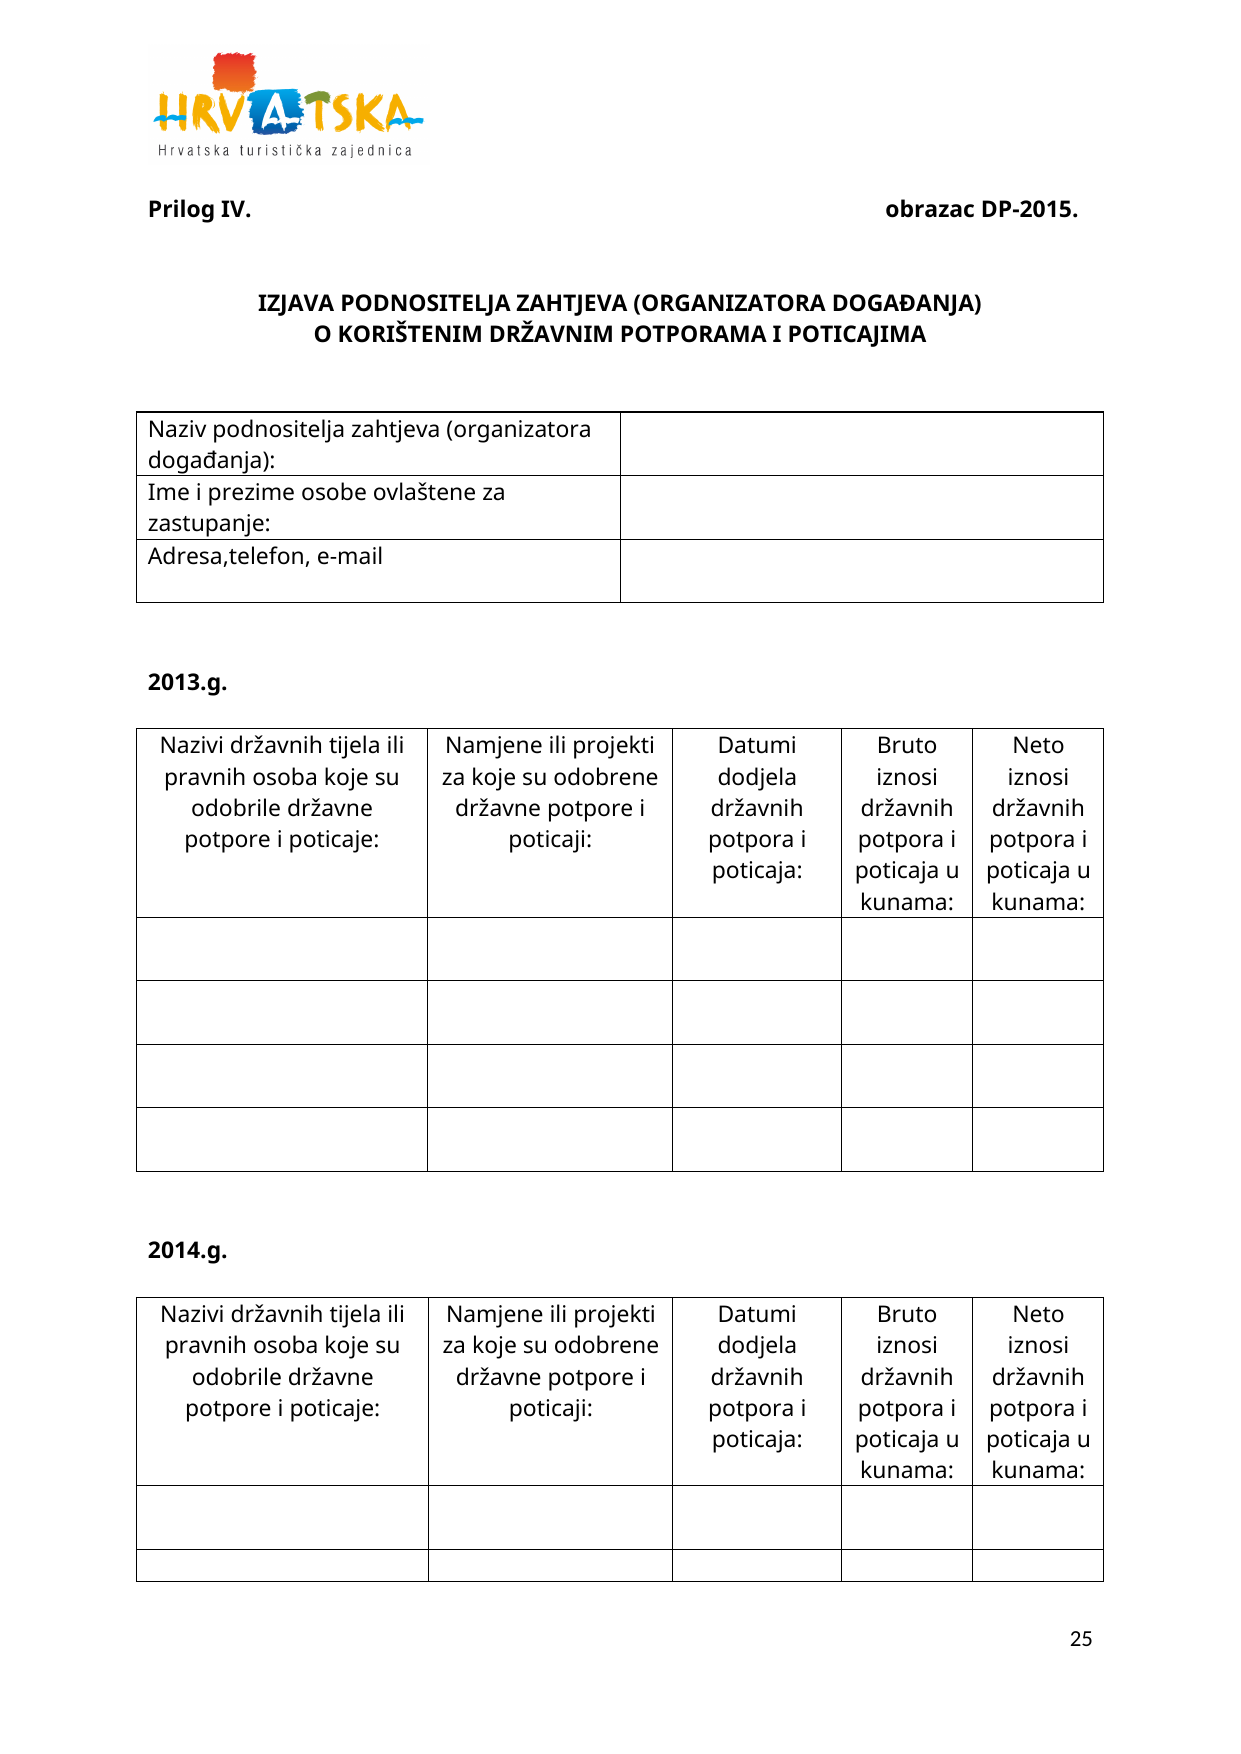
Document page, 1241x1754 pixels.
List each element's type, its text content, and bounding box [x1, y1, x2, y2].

text O KORIŠTENIM DRŽAVNIM POTPORAMA I POTICAJIMA [148, 318, 1093, 349]
table_header Neto iznosi državnih potpora i poticaja u kunama: [973, 1298, 1103, 1485]
table_cell [137, 981, 427, 1044]
table_cell [137, 1045, 427, 1107]
table_cell [842, 1486, 972, 1549]
table_header Bruto iznosi državnih potpora i poticaja u kunama: [842, 729, 972, 917]
table_header [621, 413, 1103, 475]
table_header Nazivi državnih tijela ili pravnih osoba koje su odobrile državne potpore i poticaje: [137, 1298, 428, 1485]
table_header Datumi dodjela državnih potpora i poticaja: [673, 729, 841, 917]
table_cell [673, 1045, 841, 1107]
text 2013.g. [148, 666, 1093, 697]
table_cell [973, 981, 1103, 1044]
table_cell [429, 1550, 672, 1581]
table_cell [137, 1108, 427, 1171]
table_cell [973, 1550, 1103, 1581]
table_cell [973, 1486, 1103, 1549]
text IZJAVA PODNOSITELJA ZAHTJEVA (ORGANIZATORA DOGAĐANJA) [148, 286, 1093, 318]
picture [147, 44, 431, 165]
table_header Neto iznosi državnih potpora i poticaja u kunama: [973, 729, 1103, 917]
text 2014.g. [148, 1234, 1093, 1266]
table_cell [428, 918, 672, 980]
table_cell [429, 1486, 672, 1549]
table_cell Ime i prezime osobe ovlaštene za zastupanje: [137, 476, 620, 538]
table_header Nazivi državnih tijela ili pravnih osoba koje su odobrile državne potpore i poticaje: [137, 729, 427, 917]
table_cell [621, 476, 1103, 538]
table_cell [137, 918, 427, 980]
table_cell [621, 540, 1103, 602]
table_header Namjene ili projekti za koje su odobrene državne potpore i poticaji: [429, 1298, 672, 1485]
table_cell [673, 918, 841, 980]
table_cell [973, 1045, 1103, 1107]
table_header Datumi dodjela državnih potpora i poticaja: [673, 1298, 841, 1485]
list Prilog IV. obrazac DP-2015. [148, 193, 1152, 224]
table_cell [137, 1486, 428, 1549]
table_cell [842, 1550, 972, 1581]
table_cell [673, 1108, 841, 1171]
table_cell [673, 1550, 841, 1581]
table_cell [842, 918, 972, 980]
table_cell [673, 1486, 841, 1549]
table_cell [428, 981, 672, 1044]
table_cell [973, 918, 1103, 980]
table_cell [673, 981, 841, 1044]
table_cell [428, 1045, 672, 1107]
table_cell [842, 1045, 972, 1107]
table_header Bruto iznosi državnih potpora i poticaja u kunama: [842, 1298, 972, 1485]
table_header Naziv podnositelja zahtjeva (organizatora događanja): [137, 413, 620, 475]
table_cell [137, 1550, 428, 1581]
table_header Namjene ili projekti za koje su odobrene državne potpore i poticaji: [428, 729, 672, 917]
table_cell [973, 1108, 1103, 1171]
table_cell [842, 981, 972, 1044]
table_cell [428, 1108, 672, 1171]
table_cell [842, 1108, 972, 1171]
table_cell Adresa,telefon, e-mail [137, 540, 620, 602]
